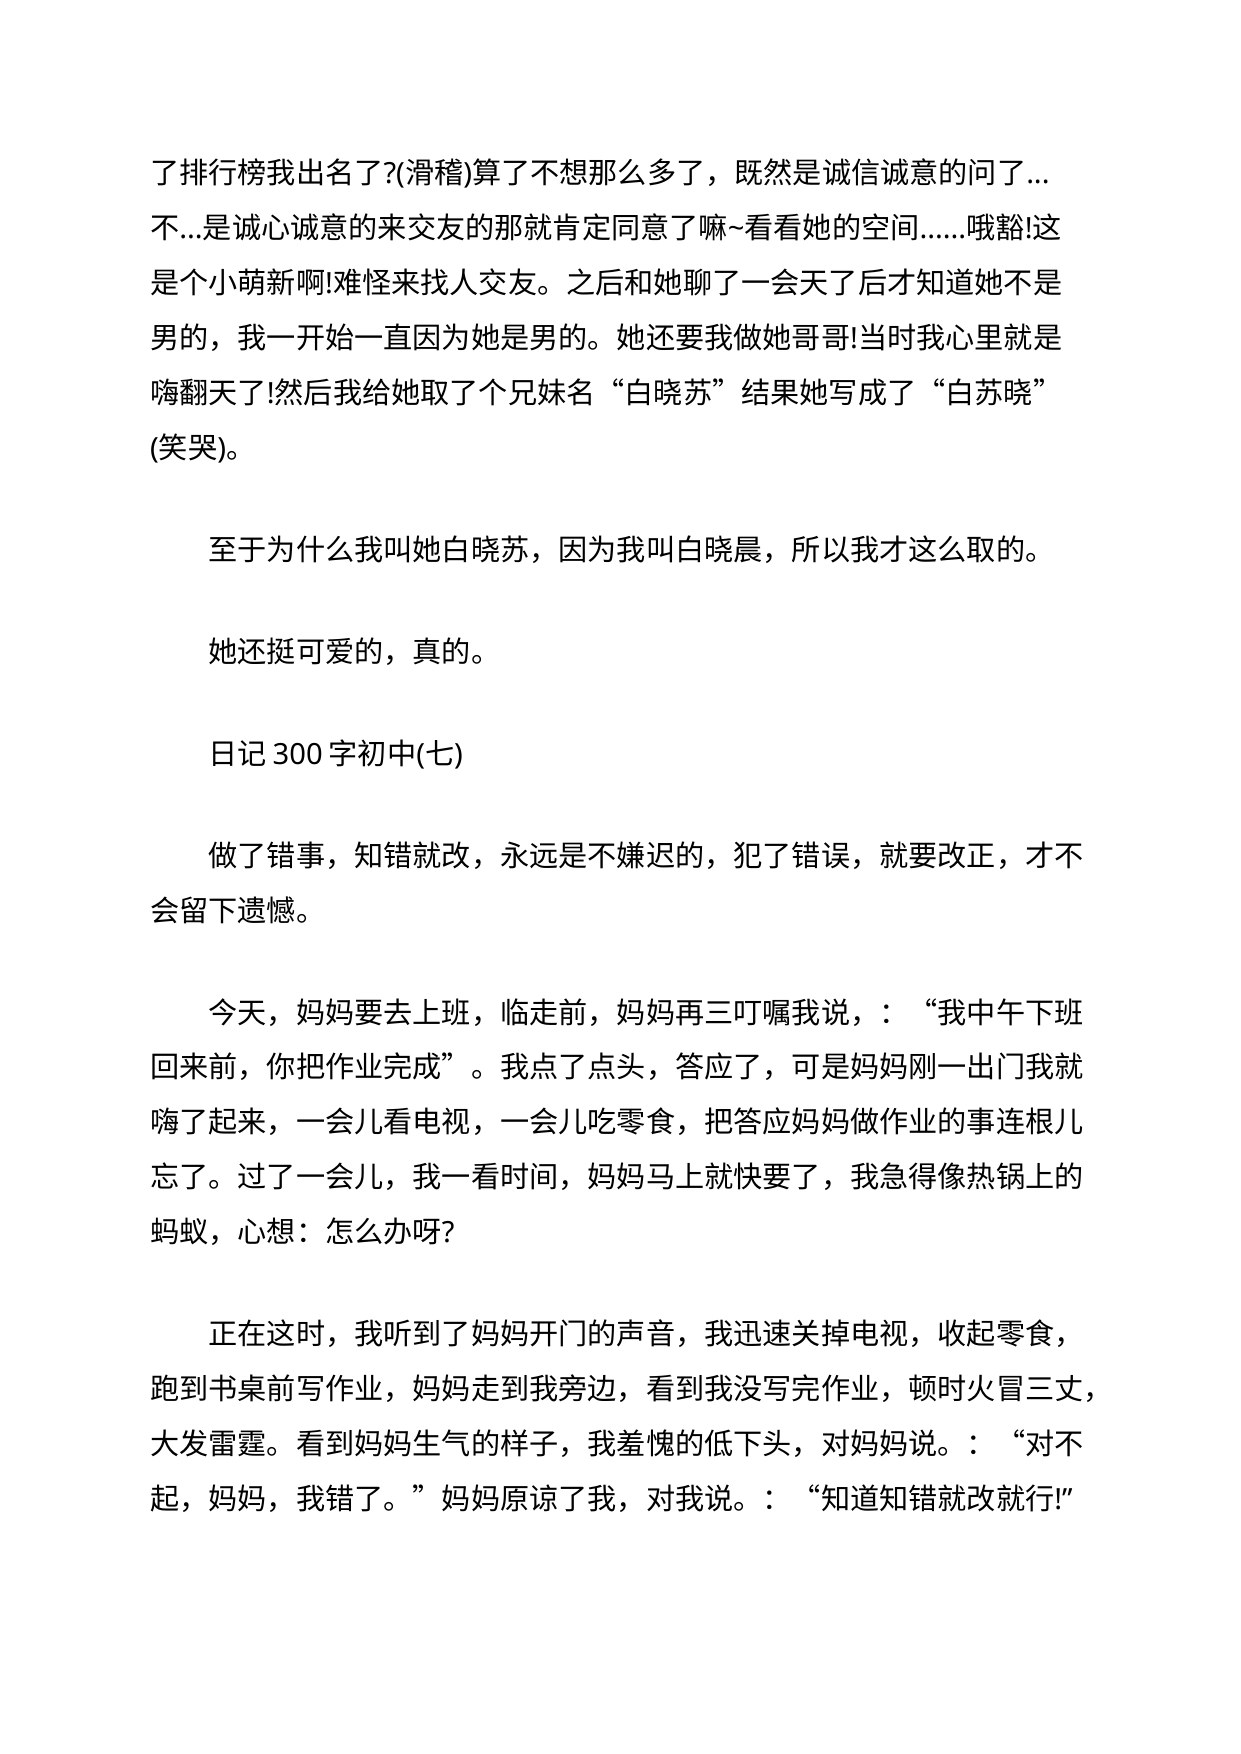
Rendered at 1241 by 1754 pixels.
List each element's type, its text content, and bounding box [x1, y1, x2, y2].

text 她还挺可爱的，真的。 [150, 629, 1090, 671]
text 日记300字初中(七) [150, 731, 1090, 773]
text 今天，妈妈要去上班，临走前，妈妈再三叮嘱我说，：“我中午下班回来前，你把作业完成”。我点了点头，答应了，可是妈妈刚一出门我就嗨了起来，一会儿看电视，一会儿吃零食，把答应妈妈做作业的事连根儿忘了。过了一会儿，我一看时间，妈妈马上就快要了，我急得像热锅上的蚂蚁，心想：怎么办呀? [150, 989, 1090, 1251]
text 正在这时，我听到了妈妈开门的声音，我迅速关掉电视，收起零食，跑到书桌前写作业，妈妈走到我旁边，看到我没写完作业，顿时火冒三丈，大发雷霆。看到妈妈生气的样子，我羞愧的低下头，对妈妈说。：“对不起，妈妈，我错了。”妈妈原谅了我，对我说。：“知道知错就改就行!” [150, 1311, 1090, 1518]
text 至于为什么我叫她白晓苏，因为我叫白晓晨，所以我才这么取的。 [150, 527, 1090, 569]
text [150, 150, 1090, 467]
text 做了错事，知错就改，永远是不嫌迟的，犯了错误，就要改正，才不会留下遗憾。 [150, 832, 1090, 930]
